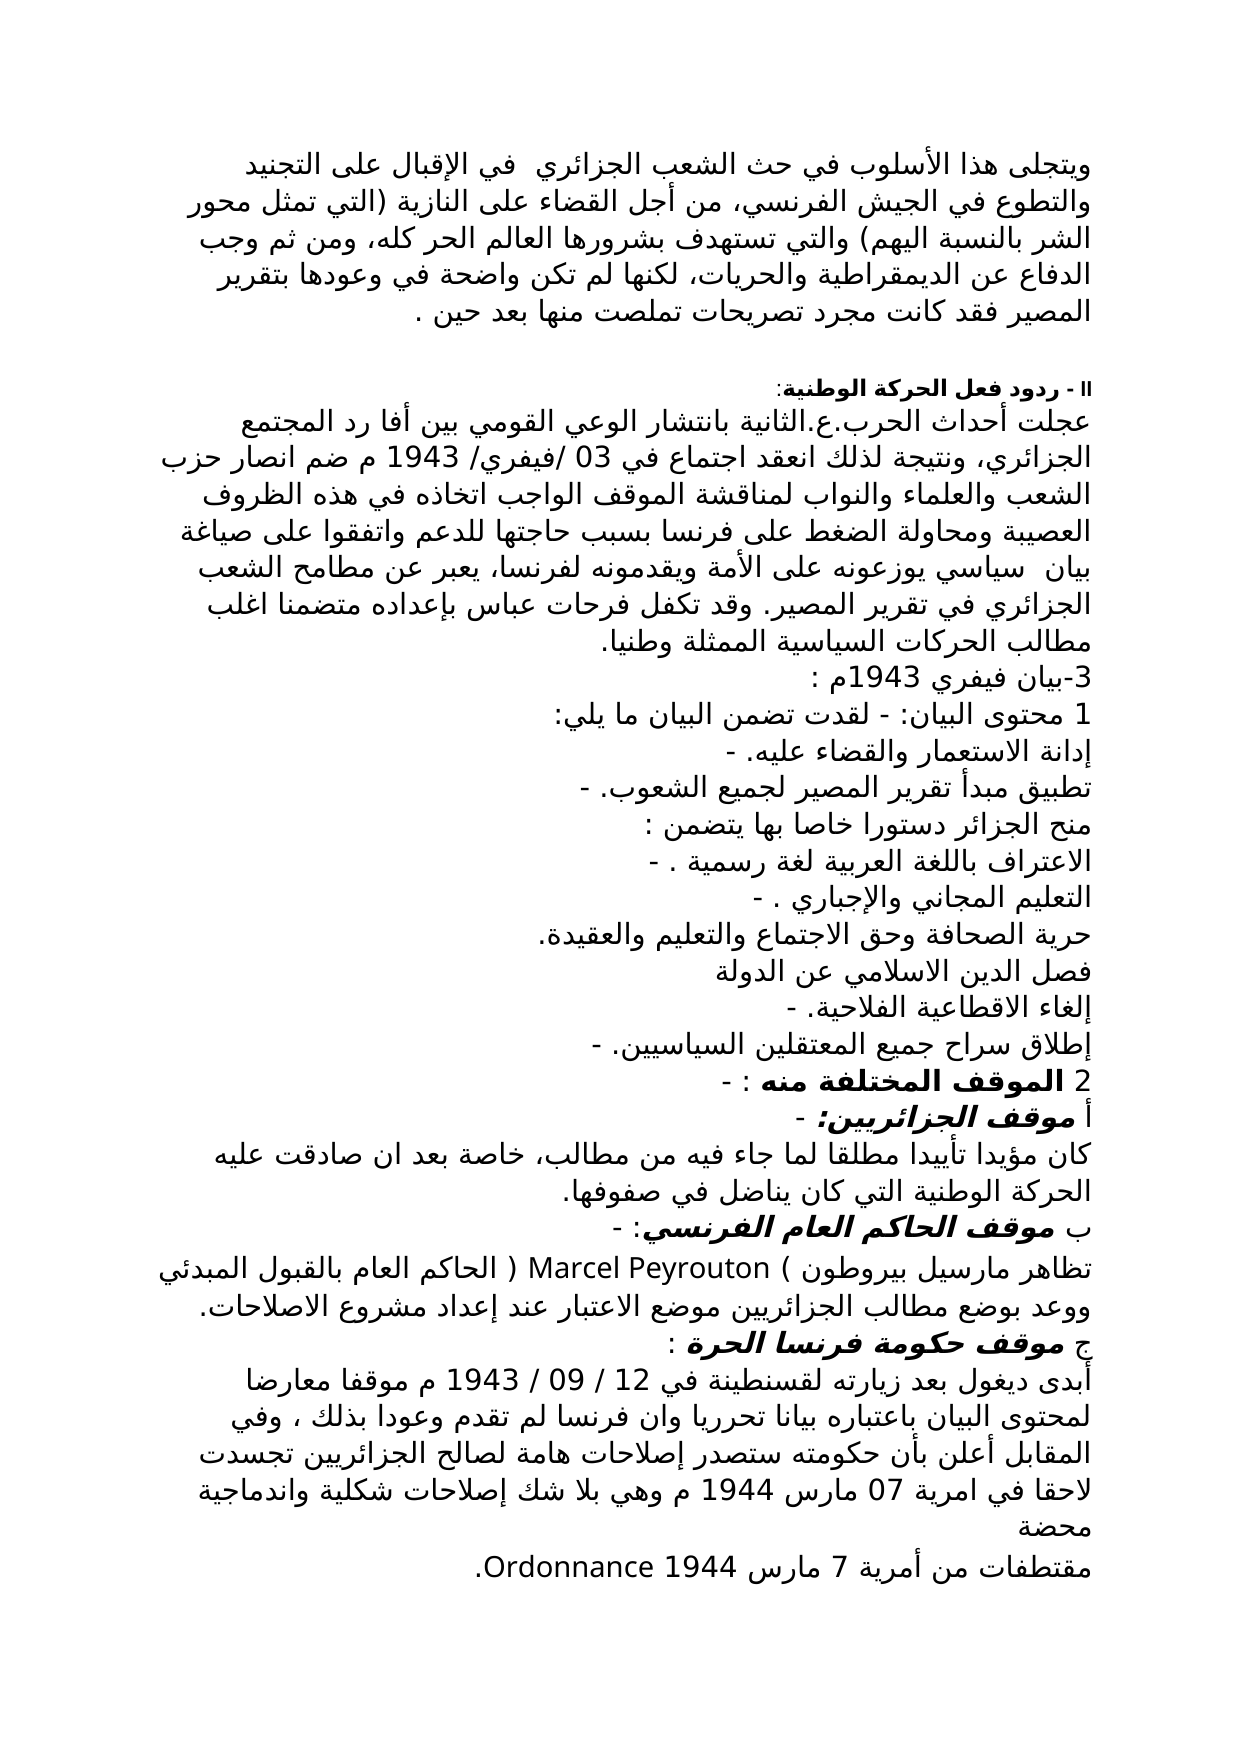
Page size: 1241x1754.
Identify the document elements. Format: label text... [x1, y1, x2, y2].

text تظاهر مارسيل بيروطون ) Marcel Peyrouton ( الحاكم العام بالقبول المبدئي ووعد بوضع مطالب الجزائريين موضع الاعتبار عند إعداد مشروع الاصلاحات. [148, 1247, 1093, 1324]
text ويتجلى هذا الأسلوب في حث الشعب الجزائري في الإقبال على التجنيد والتطوع في الجيش الفرنسي، من أجل القضاء على النازية (التي تمثل محور الشر بالنسبة اليهم) والتي تستهدف بشرورها العالم الحر كله، ومن ثم وجب الدفاع عن الديمقراطية والحريات، لكنها لم تكن واضحة في وعودها بتقرير المصير فقد كانت مجرد تصريحات تملصت منها بعد حين . [148, 148, 1093, 328]
text منح الجزائر دستورا خاصا بها يتضمن : [148, 807, 1093, 841]
text تطبيق مبدأ تقرير المصير لجميع الشعوب. - [148, 771, 1093, 804]
text عجلت أحداث الحرب.ع.الثانية بانتشار الوعي القومي بين أفا رد المجتمع الجزائري، ونتيجة لذلك انعقد اجتماع في 03 /فيفري/ 1943 م ضم انصار حزب الشعب والعلماء والنواب لمناقشة الموقف الواجب اتخاذه في هذه الظروف العصيبة ومحاولة الضغط على فرنسا بسبب حاجتها للدعم واتفقوا على صياغة بيان سياسي يوزعونه على الأمة ويقدمونه لفرنسا، يعبر عن مطامح الشعب الجزائري في تقرير المصير. وقد تكفل فرحات عباس بإعداده متضمنا اغلب مطالب الحركات السياسية الممثلة وطنيا. [148, 404, 1093, 658]
text التعليم المجاني والإجباري . - [148, 881, 1093, 914]
text حرية الصحافة وحق الاجتماع والتعليم والعقيدة. [148, 917, 1093, 951]
text ب موقف الحاكم العام الفرنسي: - [148, 1211, 1093, 1244]
text II - ردود فعل الحركة الوطنية: [148, 374, 1093, 402]
text مقتطفات من أمرية 7 مارس 1944 Ordonnance. [148, 1546, 1093, 1586]
text إلغاء الاقطاعية الفلاحية. - [148, 991, 1093, 1024]
text 2 الموقف المختلفة منه : - [148, 1064, 1093, 1098]
text أبدى ديغول بعد زيارته لقسنطينة في 12 / 09 / 1943 م موقفا معارضا لمحتوى البيان باعتباره بيانا تحرريا وان فرنسا لم تقدم وعودا بذلك ، وفي المقابل أعلن بأن حكومته ستصدر إصلاحات هامة لصالح الجزائريين تجسدت لاحقا في امرية 07 مارس 1944 م وهي بلا شك إصلاحات شكلية واندماجية محضة [148, 1363, 1093, 1544]
text 3-بيان فيفري 1943م : [148, 661, 1093, 694]
text 1 محتوى البيان: - لقدت تضمن البيان ما يلي: [148, 697, 1093, 731]
text الاعتراف باللغة العربية لغة رسمية . - [148, 844, 1093, 878]
text إطلاق سراح جميع المعتقلين السياسيين. - [148, 1027, 1093, 1061]
text إدانة الاستعمار والقضاء عليه. - [148, 734, 1093, 768]
text كان مؤيدا تأييدا مطلقا لما جاء فيه من مطالب، خاصة بعد ان صادقت عليه الحركة الوطنية التي كان يناضل في صفوفها. [148, 1137, 1093, 1208]
text ج موقف حكومة فرنسا الحرة : [148, 1326, 1093, 1360]
text أ موقف الجزائريين: - [148, 1101, 1093, 1134]
text فصل الدين الاسلامي عن الدولة [148, 954, 1093, 988]
